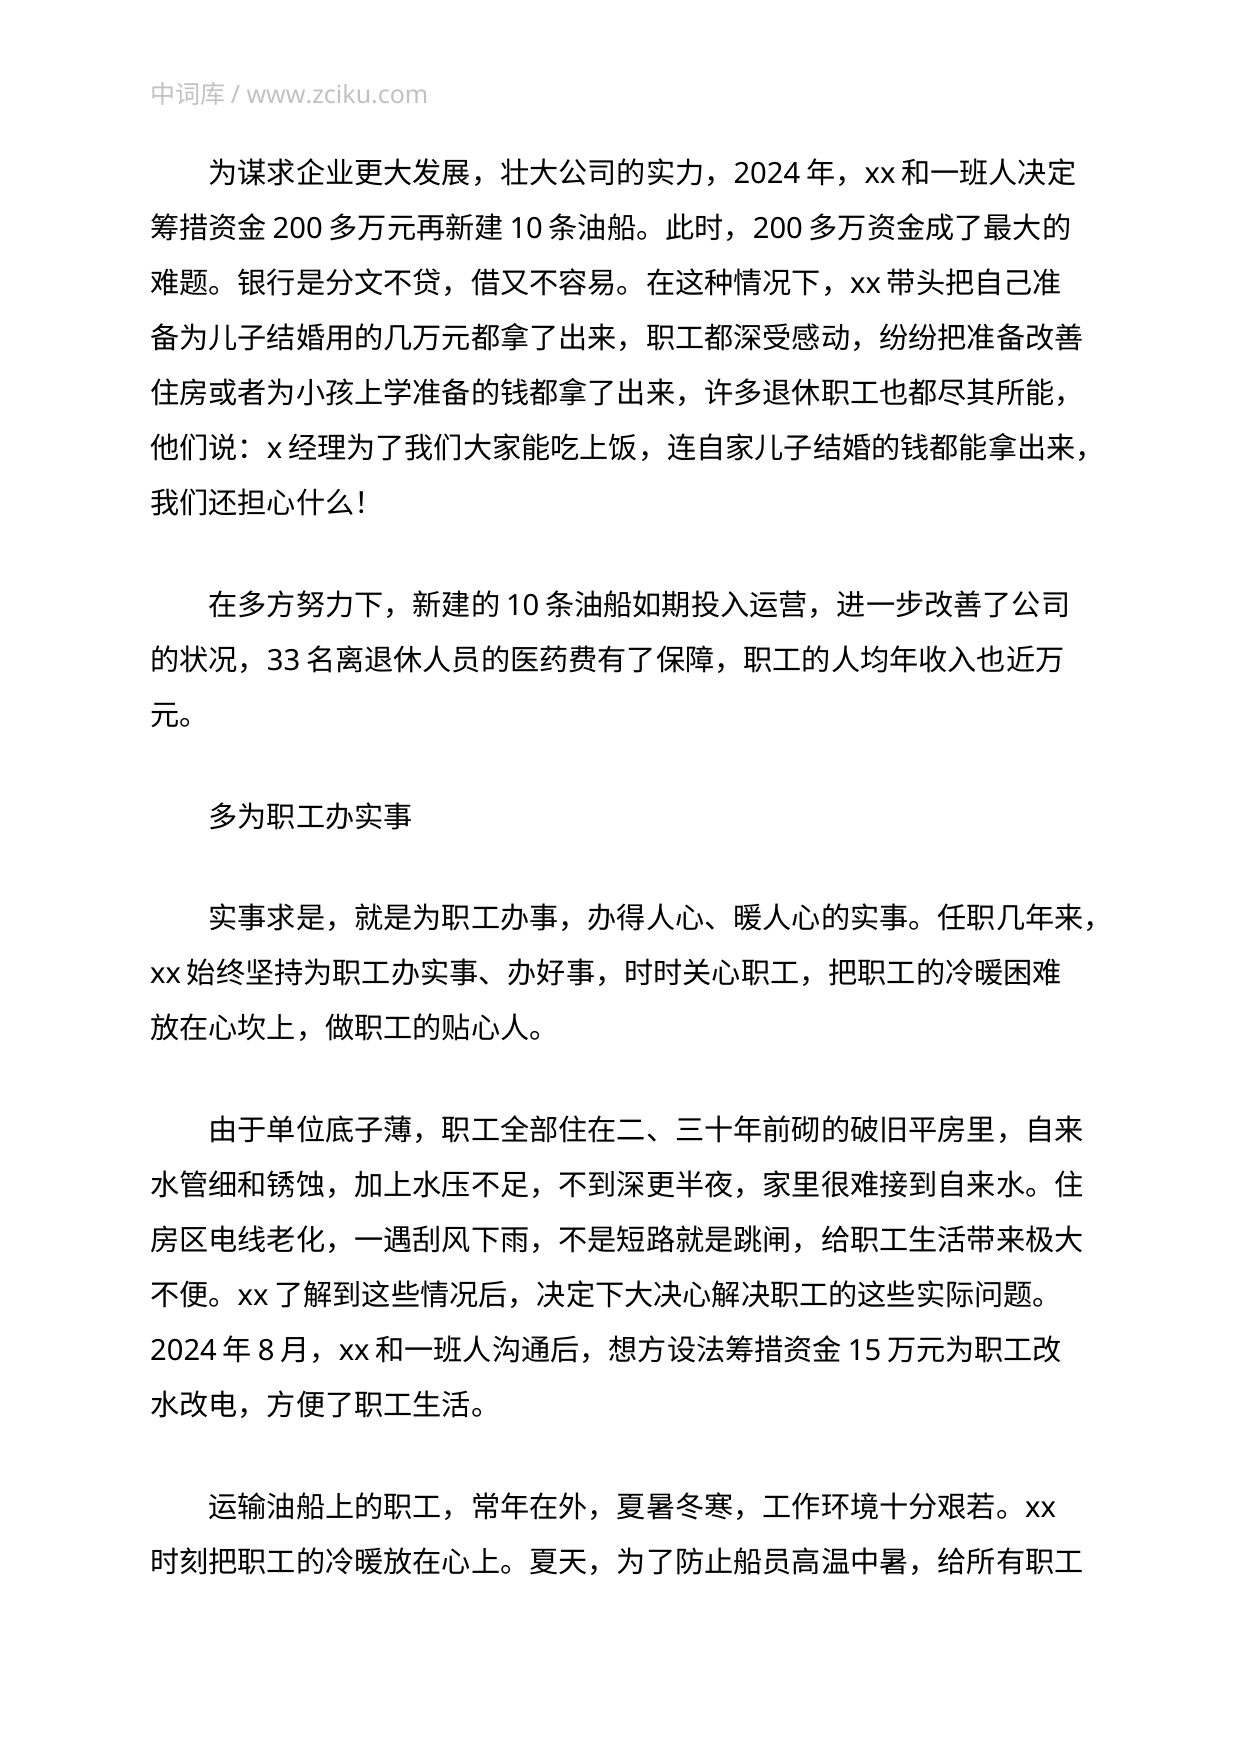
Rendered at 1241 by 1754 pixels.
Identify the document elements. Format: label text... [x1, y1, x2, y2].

text 实事求是，就是为职工办事，办得人心、暖人心的实事。任职几年来，xx始终坚持为职工办实事、办好事，时时关心职工，把职工的冷暖困难放在心坎上，做职工的贴心人。 [150, 895, 1090, 1047]
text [150, 1483, 1090, 1581]
text 为谋求企业更大发展，壮大公司的实力，2024年，xx和一班人决定筹措资金200多万元再新建10条油船。此时，200多万资金成了最大的难题。银行是分文不贷，借又不容易。在这种情况下，xx带头把自己准备为儿子结婚用的几万元都拿了出来，职工都深受感动，纷纷把准备改善住房或者为小孩上学准备的钱都拿了出来，许多退休职工也都尽其所能，他们说：x经理为了我们大家能吃上饭，连自家儿子结婚的钱都能拿出来，我们还担心什么！ [150, 150, 1090, 522]
text 由于单位底子薄，职工全部住在二、三十年前砌的破旧平房里，自来水管细和锈蚀，加上水压不足，不到深更半夜，家里很难接到自来水。住房区电线老化，一遇刮风下雨，不是短路就是跳闸，给职工生活带来极大不便。xx了解到这些情况后，决定下大决心解决职工的这些实际问题。2024年8月，xx和一班人沟通后，想方设法筹措资金15万元为职工改水改电，方便了职工生活。 [150, 1107, 1090, 1424]
text 多为职工办实事 [150, 793, 1090, 836]
text 在多方努力下，新建的10条油船如期投入运营，进一步改善了公司的状况，33名离退休人员的医药费有了保障，职工的人均年收入也近万元。 [150, 582, 1090, 734]
